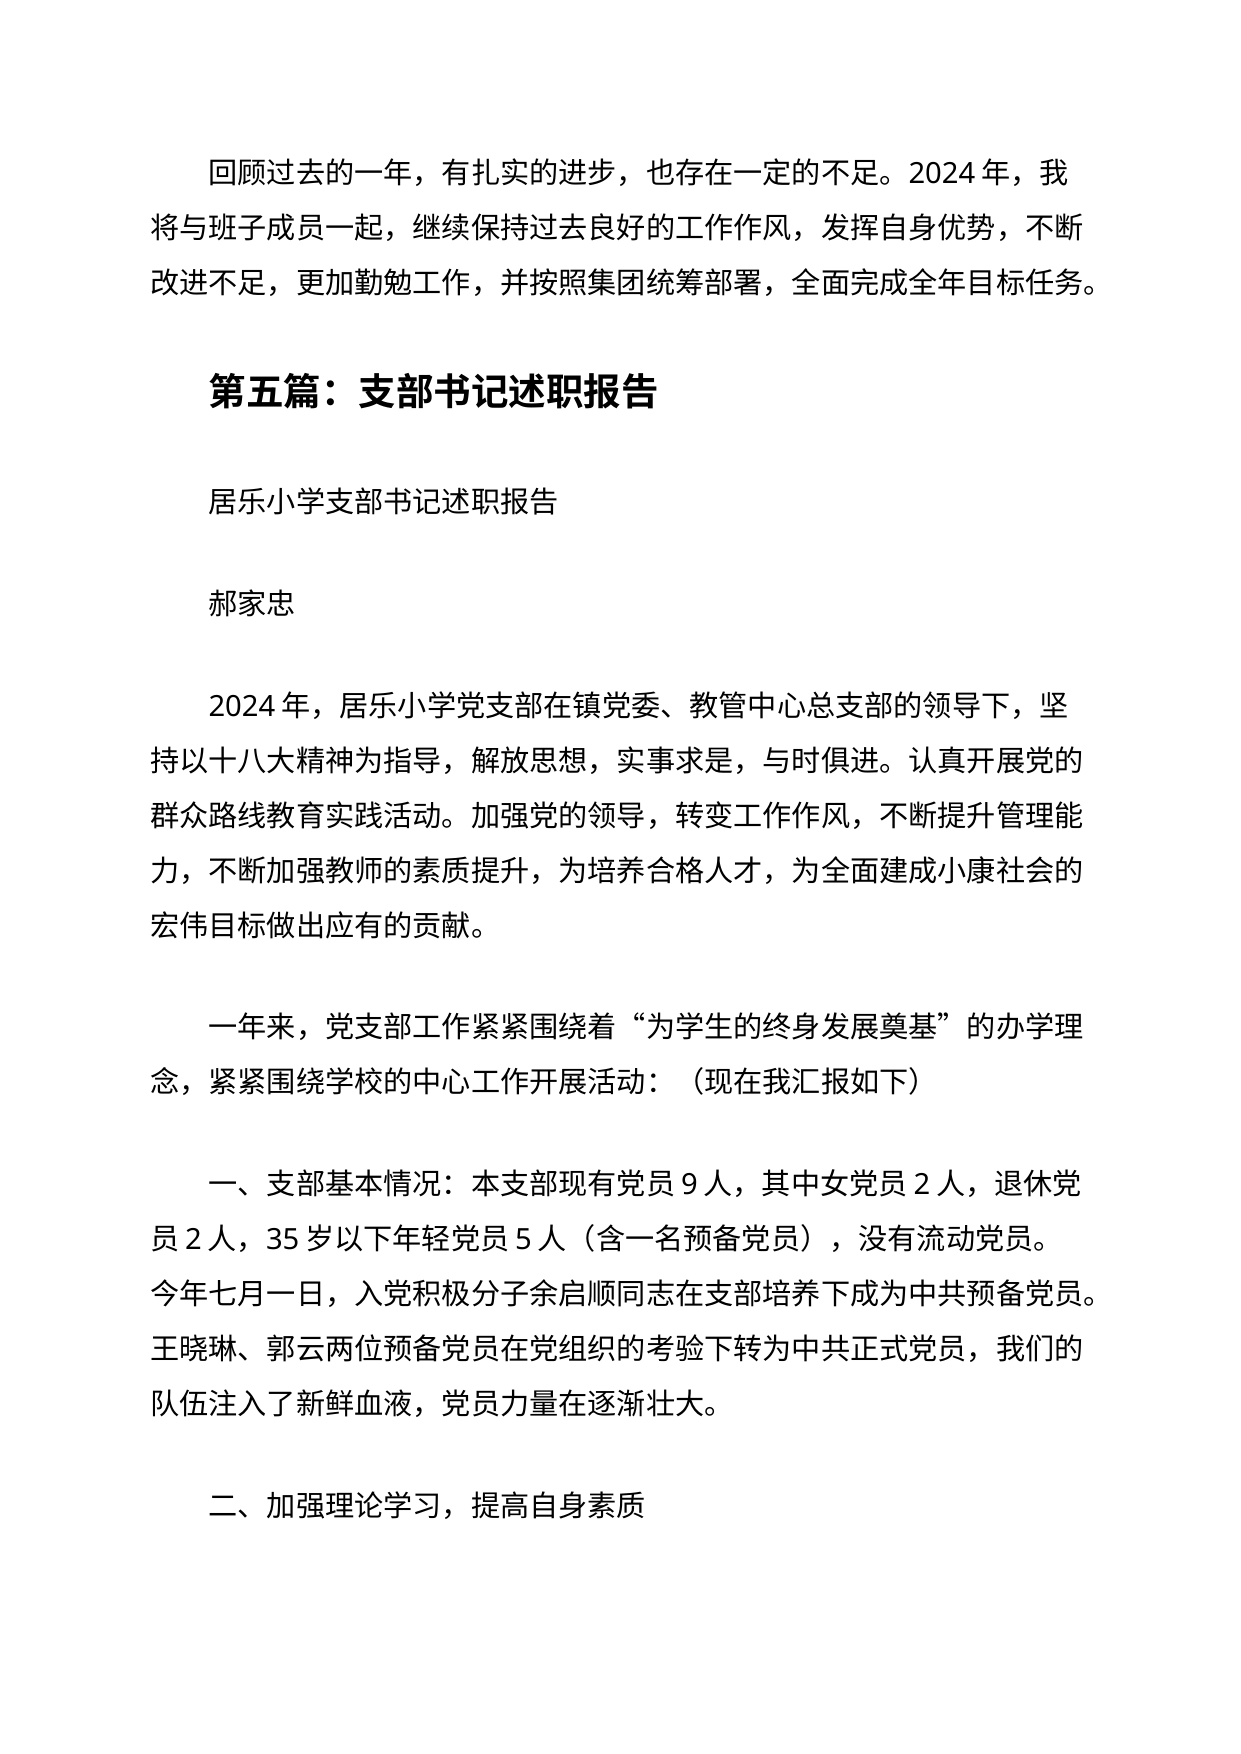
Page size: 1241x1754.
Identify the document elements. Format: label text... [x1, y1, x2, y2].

text 一、支部基本情况：本支部现有党员9人，其中女党员2人，退休党员2人，35岁以下年轻党员5人（含一名预备党员），没有流动党员。今年七月一日，入党积极分子余启顺同志在支部培养下成为中共预备党员。王晓琳、郭云两位预备党员在党组织的考验下转为中共正式党员，我们的队伍注入了新鲜血液，党员力量在逐渐壮大。 [150, 1161, 1090, 1423]
text 一年来，党支部工作紧紧围绕着“为学生的终身发展奠基”的办学理念，紧紧围绕学校的中心工作开展活动：（现在我汇报如下） [150, 1004, 1090, 1101]
text 回顾过去的一年，有扎实的进步，也存在一定的不足。2024年，我将与班子成员一起，继续保持过去良好的工作作风，发挥自身优势，不断改进不足，更加勤勉工作，并按照集团统筹部署，全面完成全年目标任务。 [150, 150, 1090, 302]
text 2024年，居乐小学党支部在镇党委、教管中心总支部的领导下，坚持以十八大精神为指导，解放思想，实事求是，与时俱进。认真开展党的群众路线教育实践活动。加强党的领导，转变工作作风，不断提升管理能力，不断加强教师的素质提升，为培养合格人才，为全面建成小康社会的宏伟目标做出应有的贡献。 [150, 683, 1090, 944]
text 第五篇：支部书记述职报告 [150, 362, 1090, 416]
text 居乐小学支部书记述职报告 [150, 479, 1090, 521]
text 二、加强理论学习，提高自身素质 [150, 1482, 1090, 1524]
text 郝家忠 [150, 581, 1090, 623]
